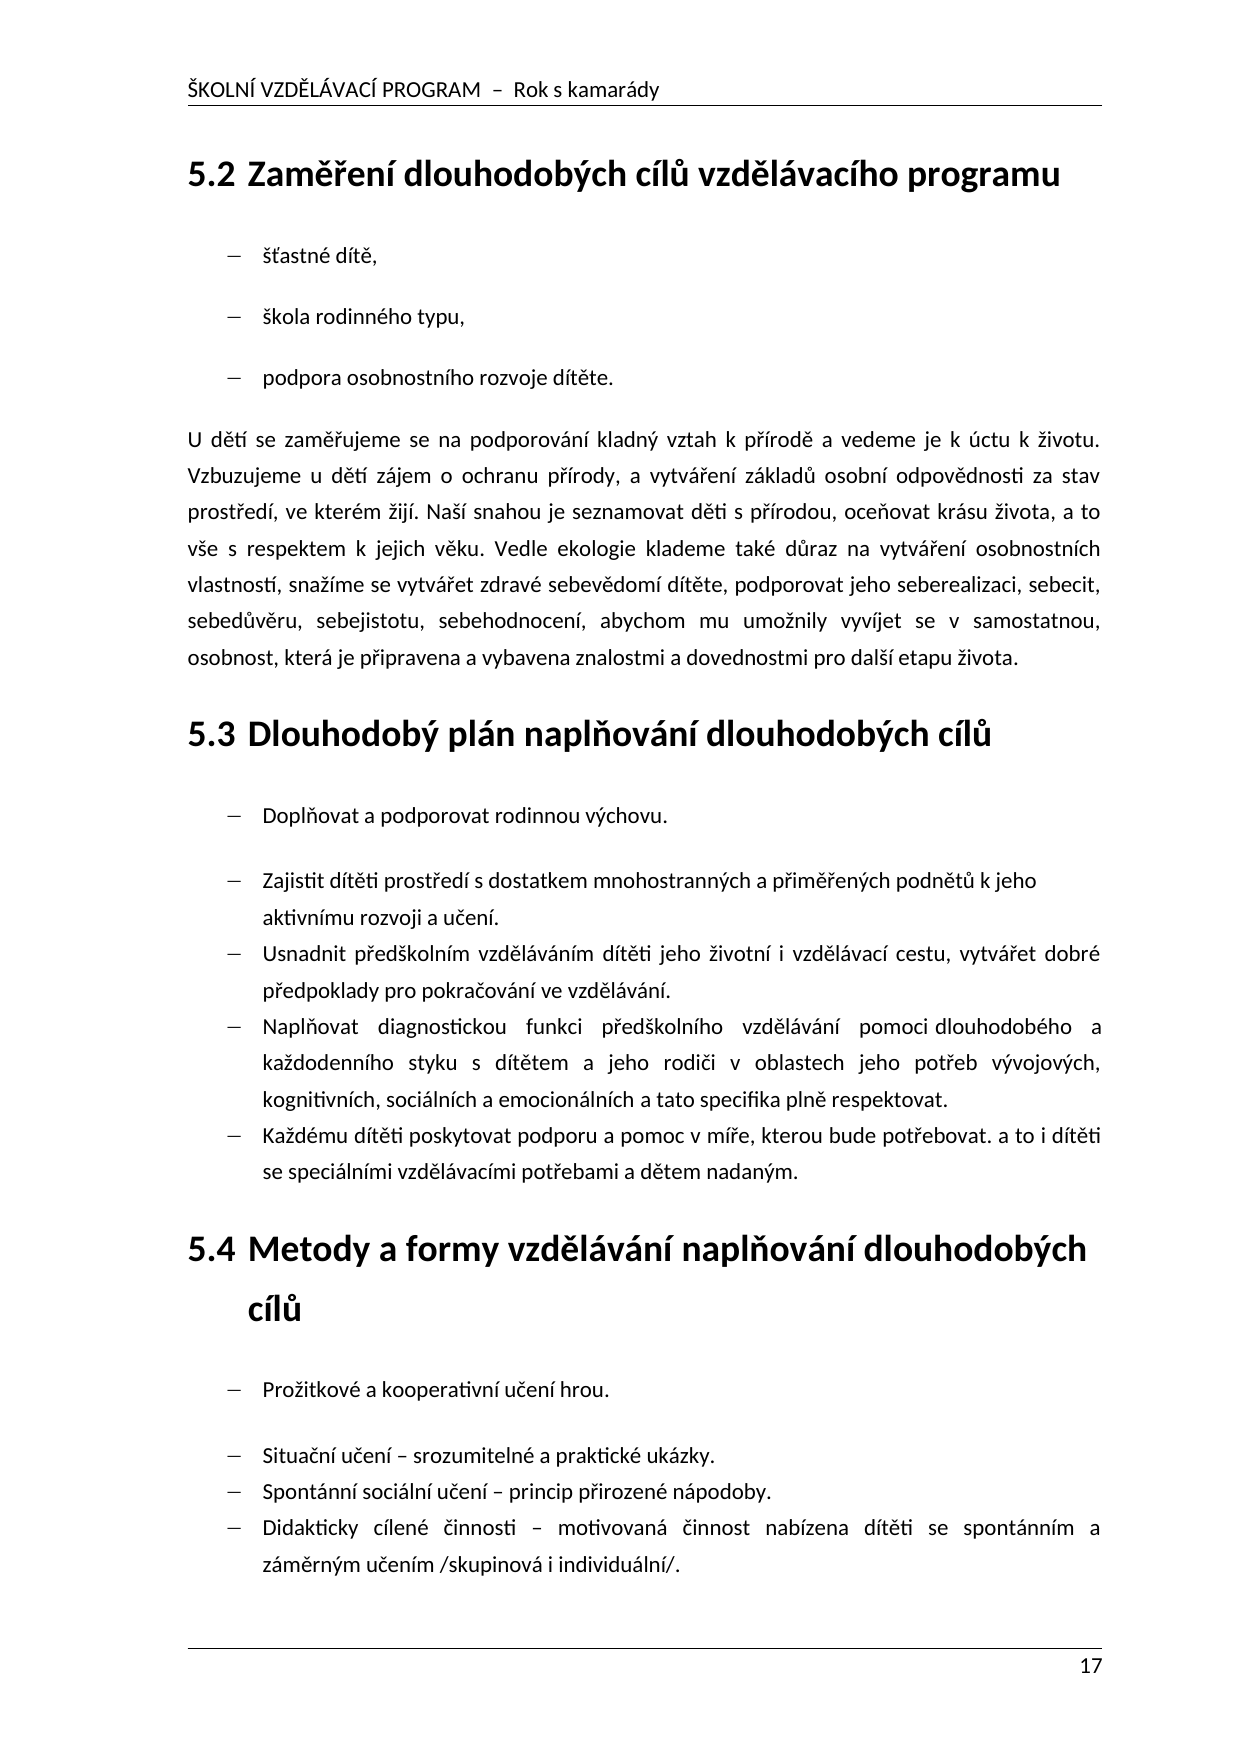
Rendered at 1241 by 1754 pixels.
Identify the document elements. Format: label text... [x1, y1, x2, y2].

text U dětí se zaměřujeme se na podporování kladný vztah k přírodě a vedeme je k úctu k životu. Vzbuzujeme u dětí zájem o ochranu přírody, a vytváření základů osobní odpovědnosti za stav prostředí, ve kterém žijí. Naší snahou je seznamovat děti s přírodou, oceňovat krásu života, a to vše s respektem k jejich věku. Vedle ekologie klademe také důraz na vytváření osobnostních vlastností, snažíme se vytvářet zdravé sebevědomí dítěte, podporovat jeho seberealizaci, sebecit, sebedůvěru, sebejistotu, sebehodnocení, abychom mu umožnily vyvíjet se v samostatnou, osobnost, která je připravena a vybavena znalostmi a dovednostmi pro další etapu života. [187, 425, 1102, 671]
list Usnadnit předškolním vzděláváním dítěti jeho životní i vzdělávací cestu, vytvářet dobré předpoklady pro pokračování ve vzdělávání. [225, 939, 1102, 1004]
list Spontánní sociální učení – princip přirozené nápodoby. [225, 1477, 1102, 1505]
list škola rodinného typu, [225, 302, 1102, 330]
list Zajistit dítěti prostředí s dostatkem mnohostranných a přiměřených podnětů k jeho aktivnímu rozvoji a učení. [225, 867, 1102, 931]
list Situační učení – srozumitelné a praktické ukázky. [225, 1441, 1102, 1469]
list Doplňovat a podporovat rodinnou výchovu. [225, 801, 1102, 829]
list podpora osobnostního rozvoje dítěte. [225, 363, 1102, 391]
list Prožitkové a kooperativní učení hrou. [225, 1375, 1102, 1403]
list Každému dítěti poskytovat podporu a pomoc v míře, kterou bude potřebovat. a to i dítěti se speciálními vzdělávacími potřebami a dětem nadaným. [225, 1121, 1102, 1186]
subtitle Metody a formy vzdělávání naplňování dlouhodobých cílů [187, 1225, 1102, 1330]
subtitle Dlouhodobý plán naplňování dlouhodobých cílů [187, 710, 1102, 756]
list šťastné dítě, [225, 241, 1102, 269]
subtitle Zaměření dlouhodobých cílů vzdělávacího programu [187, 150, 1102, 196]
list Naplňovat diagnostickou funkci předškolního vzdělávání pomoci dlouhodobého a každodenního styku s dítětem a jeho rodiči v oblastech jeho potřeb vývojových, kognitivních, sociálních a emocionálních a tato specifika plně respektovat. [225, 1012, 1102, 1113]
list Didakticky cílené činnosti – motivovaná činnost nabízena dítěti se spontánním a záměrným učením /skupinová i individuální/. [225, 1513, 1102, 1578]
